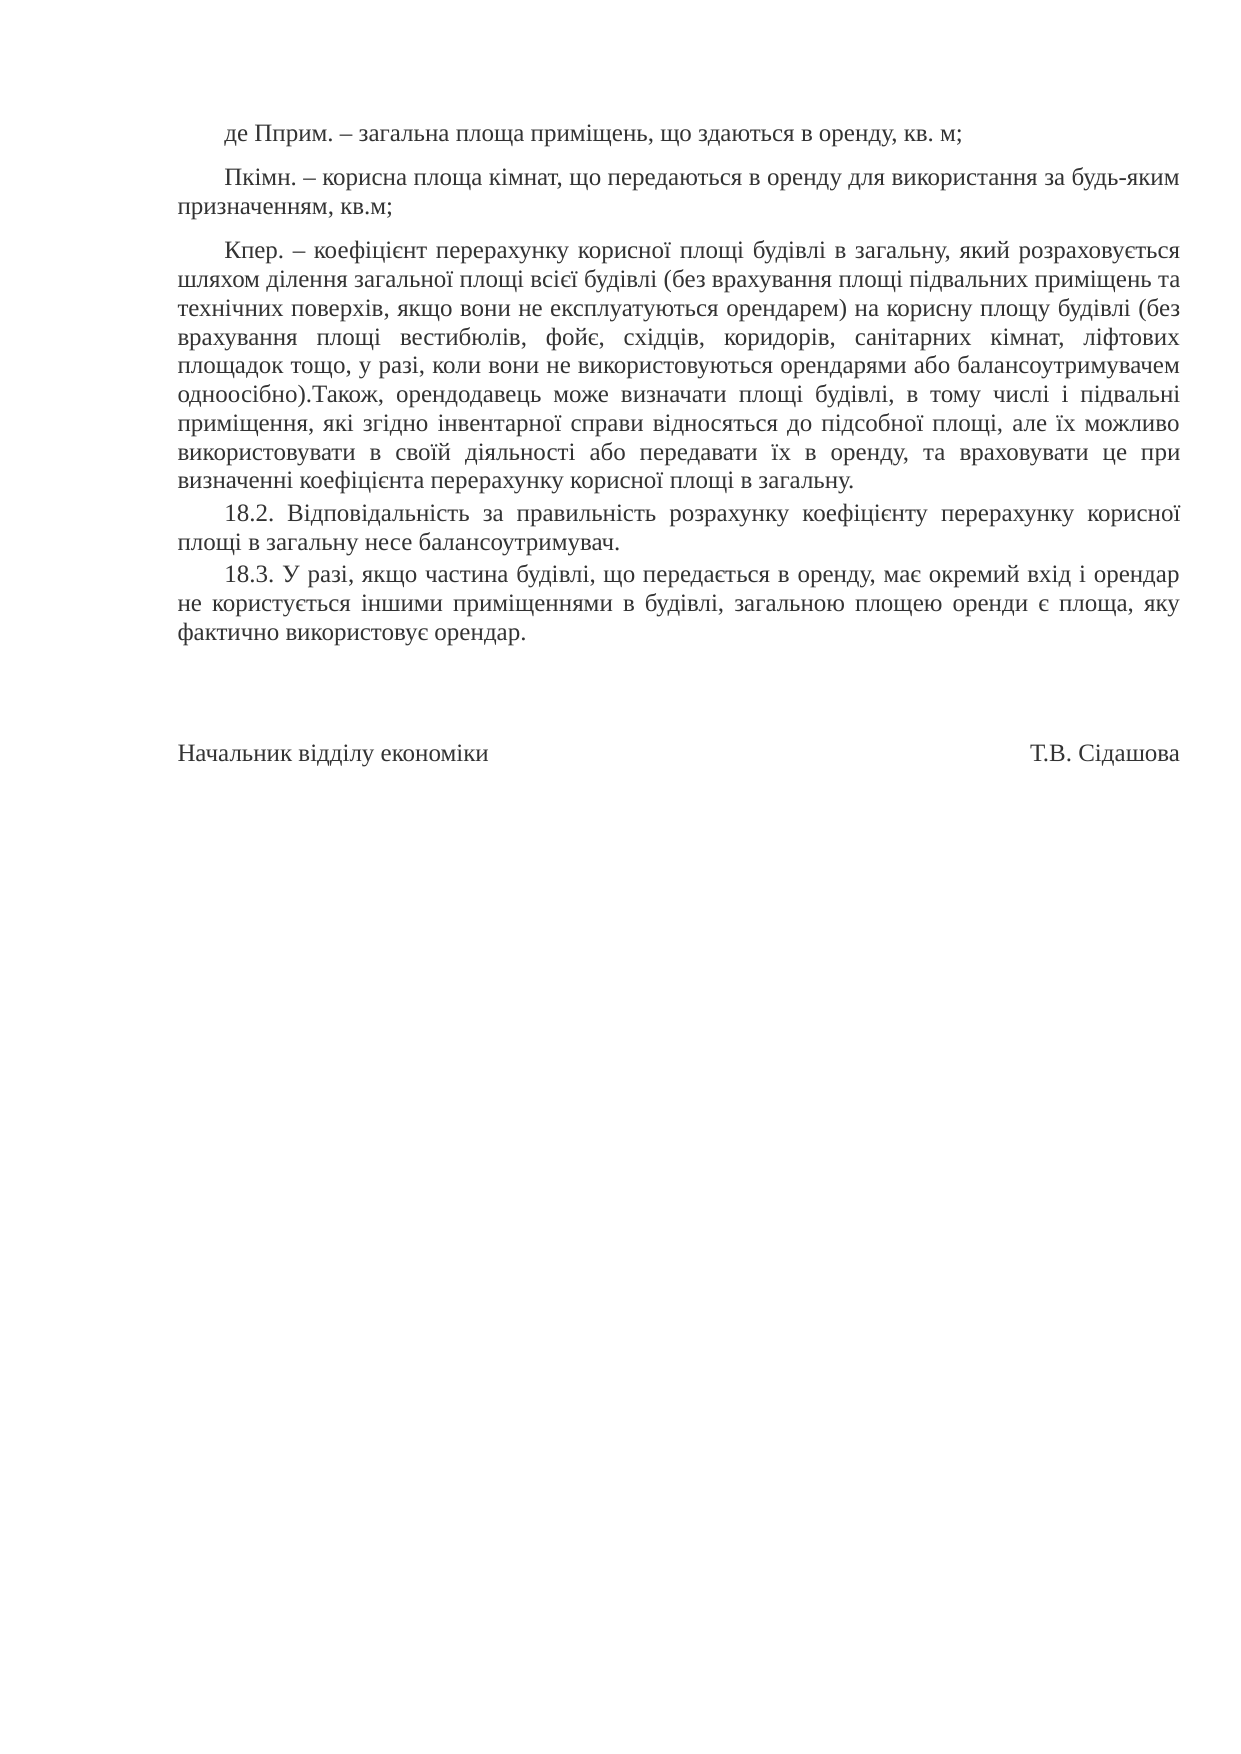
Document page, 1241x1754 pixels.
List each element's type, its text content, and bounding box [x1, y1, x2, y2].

text Пкімн. – корисна площа кімнат, що передаються в оренду для використання за будь-яким призначенням, кв.м; [177, 162, 1181, 220]
text 18.2. Відповідальність за правильність розрахунку коефіцієнту перерахунку корисної площі в загальну несе балансоутримувач. [177, 498, 1181, 556]
text Кпер. – коефіцієнт перерахунку корисної площі будівлі в загальну, який розраховується шляхом ділення загальної площі всієї будівлі (без врахування площі підвальних приміщень та технічних поверхів, якщо вони не експлуатуються орендарем) на корисну площу будівлі (без врахування площі вестибюлів, фойє, східців, коридорів, санітарних кімнат, ліфтових площадок тощо, у разі, коли вони не використовуються орендарями або балансоутримувачем одноосібно).Також, орендодавець може визначати площі будівлі, в тому числі і підвальні приміщення, які згідно інвентарної справи відносяться до підсобної площі, але їх можливо використовувати в своїй діяльності або передавати їх в оренду, та враховувати це при визначенні коефіцієнта перерахунку корисної площі в загальну. [177, 236, 1181, 494]
text Начальник відділу економіки Т.В. Сідашова [177, 738, 1181, 767]
text 18.3. У разі, якщо частина будівлі, що передається в оренду, має окремий вхід і орендар не користується іншими приміщеннями в будівлі, загальною площею оренди є площа, яку фактично використовує орендар. [177, 559, 1181, 646]
text де Пприм. – загальна площа приміщень, що здаються в оренду, кв. м; [177, 118, 1181, 147]
